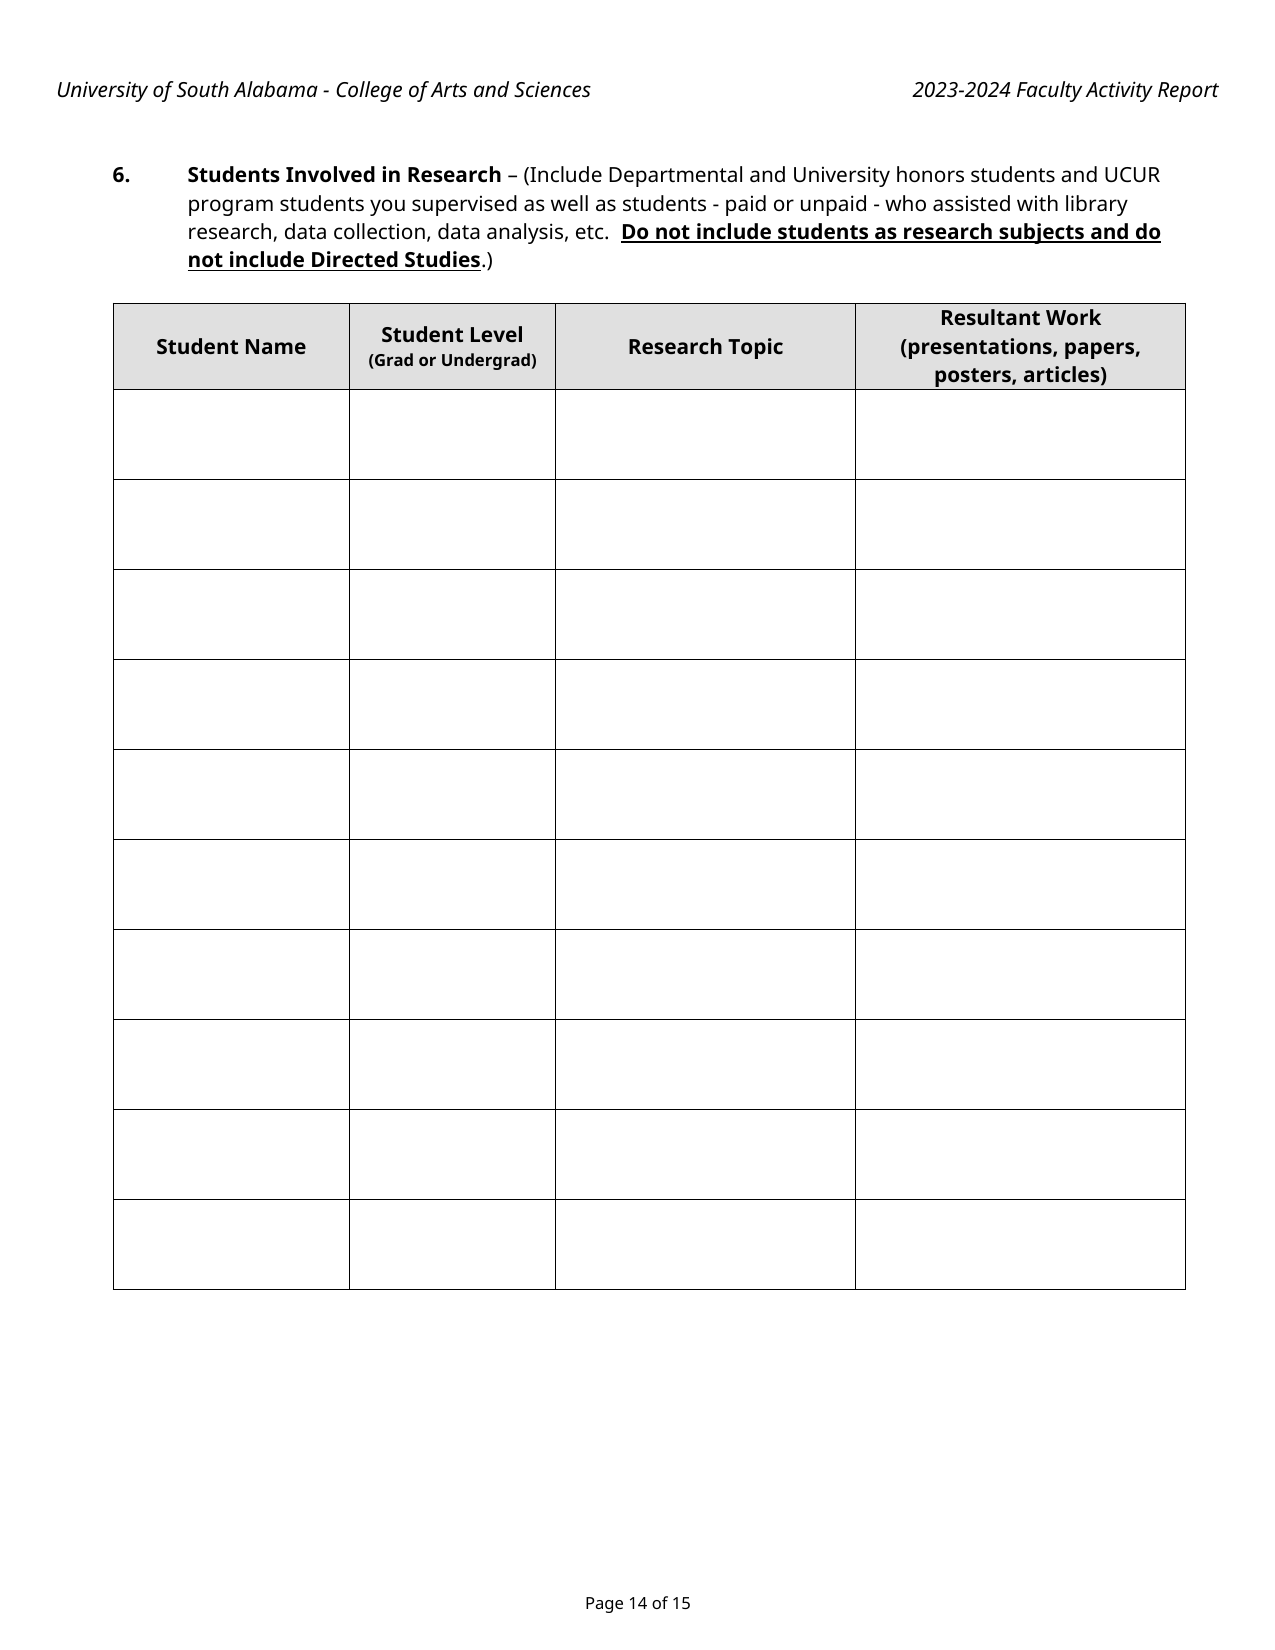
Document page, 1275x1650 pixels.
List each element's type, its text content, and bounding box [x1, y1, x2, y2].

table_cell [350, 570, 555, 659]
table_cell [556, 750, 855, 839]
table_cell [556, 570, 855, 659]
table_cell [856, 480, 1185, 569]
table_header Student Name [114, 304, 349, 389]
table_cell [556, 1020, 855, 1109]
table_cell [556, 390, 855, 479]
table_cell [556, 480, 855, 569]
table_cell [556, 1110, 855, 1199]
table_cell [856, 1110, 1185, 1199]
table_cell [350, 480, 555, 569]
table_header Research Topic [556, 304, 855, 389]
table_cell [114, 750, 349, 839]
table_cell [350, 930, 555, 1019]
table_cell [350, 750, 555, 839]
table_cell [114, 660, 349, 749]
table_cell [114, 570, 349, 659]
table_cell [856, 840, 1185, 929]
table_cell [350, 1110, 555, 1199]
table_cell [114, 1110, 349, 1199]
table_cell [556, 840, 855, 929]
table_cell [350, 660, 555, 749]
table_cell [114, 1020, 349, 1109]
table_cell [856, 750, 1185, 839]
table_cell [856, 570, 1185, 659]
table_cell [114, 1200, 349, 1289]
list Students Involved in Research – (Include Departmental and University honors students and UCUR program students you supervised as well as students - paid or unpaid - who assisted with library research, data collection, data analysis, etc. Do not include students as research subjects and do not include Directed Studies.) [112, 160, 1162, 274]
table_cell [556, 660, 855, 749]
table_cell [556, 930, 855, 1019]
table_cell [856, 930, 1185, 1019]
table_cell [856, 660, 1185, 749]
table_cell [856, 1020, 1185, 1109]
table_cell [856, 1200, 1185, 1289]
table_cell [556, 1200, 855, 1289]
table_header Resultant Work (presentations, papers, posters, articles) [856, 304, 1185, 389]
table_cell [856, 390, 1185, 479]
table_header Student Level (Grad or Undergrad) [350, 304, 555, 389]
table_cell [114, 840, 349, 929]
table_cell [350, 840, 555, 929]
table_cell [114, 390, 349, 479]
table_cell [350, 1020, 555, 1109]
table_cell [114, 930, 349, 1019]
table_cell [350, 390, 555, 479]
table_cell [114, 480, 349, 569]
table_cell [350, 1200, 555, 1289]
